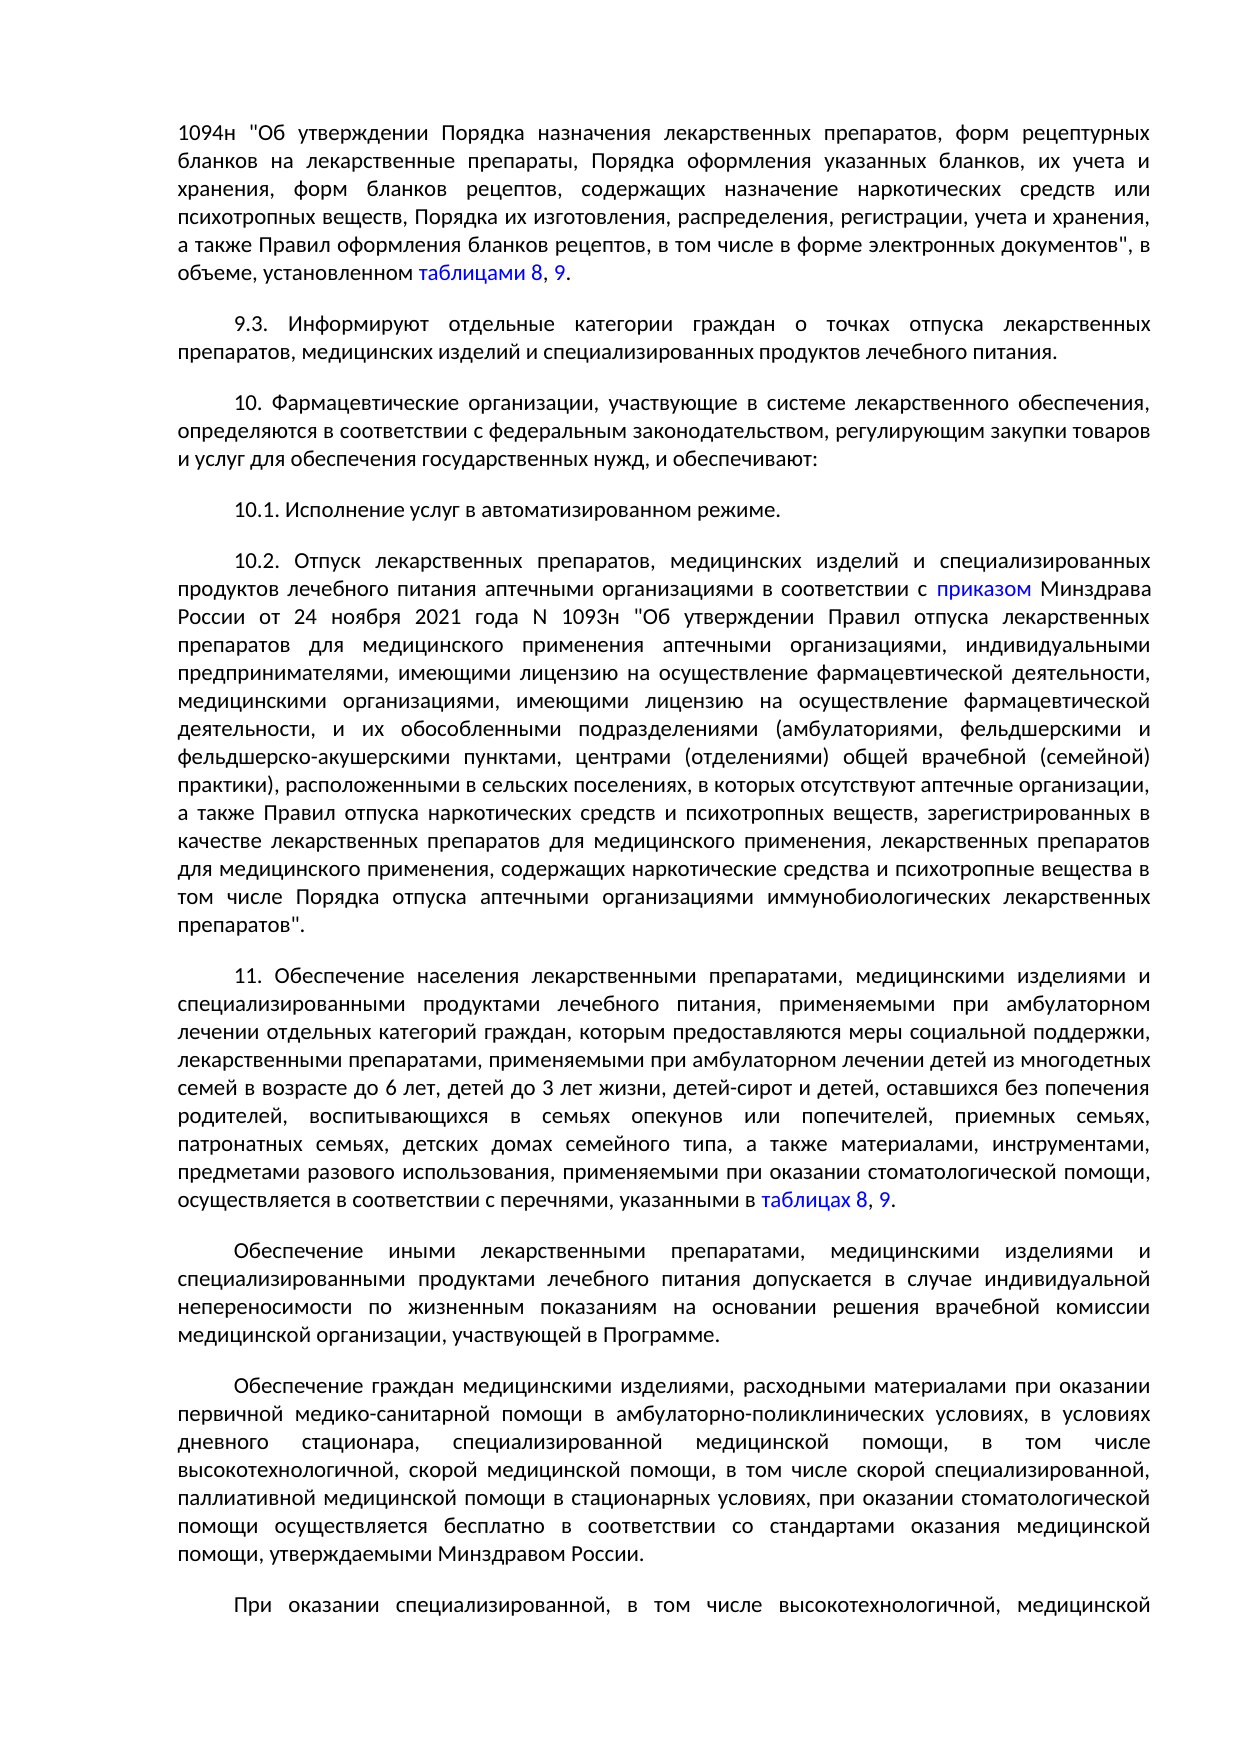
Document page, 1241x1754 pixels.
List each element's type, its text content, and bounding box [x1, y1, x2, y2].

text Обеспечение иными лекарственными препаратами, медицинскими изделиями и специализированными продуктами лечебного питания допускается в случае индивидуальной непереносимости по жизненным показаниям на основании решения врачебной комиссии медицинской организации, участвующей в Программе. [177, 1236, 1152, 1348]
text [177, 118, 1152, 286]
text 11. Обеспечение населения лекарственными препаратами, медицинскими изделиями и специализированными продуктами лечебного питания, применяемыми при амбулаторном лечении отдельных категорий граждан, которым предоставляются меры социальной поддержки, лекарственными препаратами, применяемыми при амбулаторном лечении детей из многодетных семей в возрасте до 6 лет, детей до 3 лет жизни, детей-сирот и детей, оставшихся без попечения родителей, воспитывающихся в семьях опекунов или попечителей, приемных семьях, патронатных семьях, детских домах семейного типа, а также материалами, инструментами, предметами разового использования, применяемыми при оказании стоматологической помощи, осуществляется в соответствии с перечнями, указанными в таблицах 8, 9. [177, 961, 1152, 1213]
text 10. Фармацевтические организации, участвующие в системе лекарственного обеспечения, определяются в соответствии с федеральным законодательством, регулирующим закупки товаров и услуг для обеспечения государственных нужд, и обеспечивают: [177, 388, 1152, 472]
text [177, 1590, 1152, 1618]
text 10.2. Отпуск лекарственных препаратов, медицинских изделий и специализированных продуктов лечебного питания аптечными организациями в соответствии с приказом Минздрава России от 24 ноября 2021 года N 1093н "Об утверждении Правил отпуска лекарственных препаратов для медицинского применения аптечными организациями, индивидуальными предпринимателями, имеющими лицензию на осуществление фармацевтической деятельности, медицинскими организациями, имеющими лицензию на осуществление фармацевтической деятельности, и их обособленными подразделениями (амбулаториями, фельдшерскими и фельдшерско-акушерскими пунктами, центрами (отделениями) общей врачебной (семейной) практики), расположенными в сельских поселениях, в которых отсутствуют аптечные организации, а также Правил отпуска наркотических средств и психотропных веществ, зарегистрированных в качестве лекарственных препаратов для медицинского применения, лекарственных препаратов для медицинского применения, содержащих наркотические средства и психотропные вещества в том числе Порядка отпуска аптечными организациями иммунобиологических лекарственных препаратов". [177, 546, 1152, 938]
text Обеспечение граждан медицинскими изделиями, расходными материалами при оказании первичной медико-санитарной помощи в амбулаторно-поликлинических условиях, в условиях дневного стационара, специализированной медицинской помощи, в том числе высокотехнологичной, скорой медицинской помощи, в том числе скорой специализированной, паллиативной медицинской помощи в стационарных условиях, при оказании стоматологической помощи осуществляется бесплатно в соответствии со стандартами оказания медицинской помощи, утверждаемыми Минздравом России. [177, 1371, 1152, 1567]
text 9.3. Информируют отдельные категории граждан о точках отпуска лекарственных препаратов, медицинских изделий и специализированных продуктов лечебного питания. [177, 309, 1152, 365]
text 10.1. Исполнение услуг в автоматизированном режиме. [177, 495, 1152, 523]
